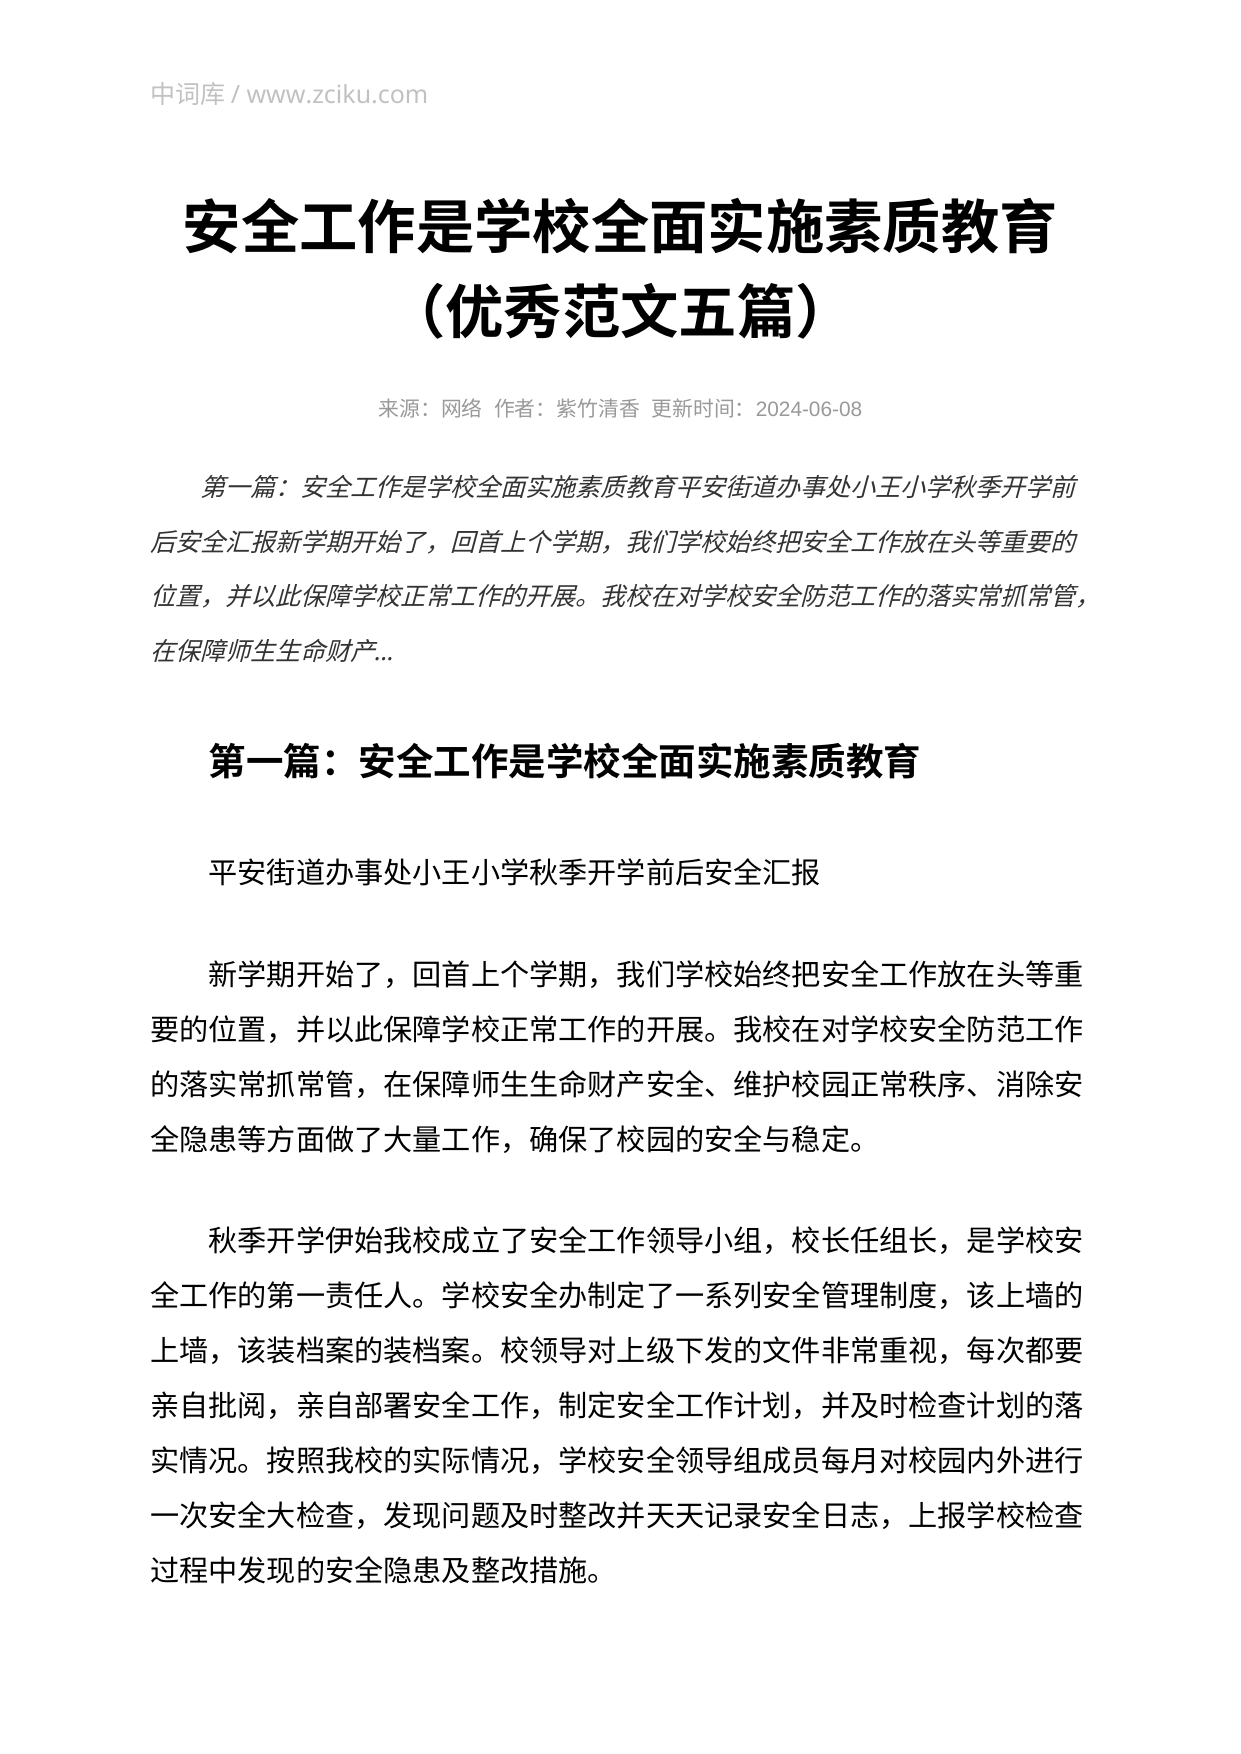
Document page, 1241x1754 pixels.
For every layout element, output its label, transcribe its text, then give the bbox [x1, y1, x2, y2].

text 平安街道办事处小王小学秋季开学前后安全汇报 [150, 850, 1090, 892]
subtitle 安全工作是学校全面实施素质教育（优秀范文五篇） [150, 181, 1090, 350]
text 新学期开始了，回首上个学期，我们学校始终把安全工作放在头等重要的位置，并以此保障学校正常工作的开展。我校在对学校安全防范工作的落实常抓常管，在保障师生生命财产安全、维护校园正常秩序、消除安全隐患等方面做了大量工作，确保了校园的安全与稳定。 [150, 951, 1090, 1158]
text 秋季开学伊始我校成立了安全工作领导小组，校长任组长，是学校安全工作的第一责任人。学校安全办制定了一系列安全管理制度，该上墙的上墙，该装档案的装档案。校领导对上级下发的文件非常重视，每次都要亲自批阅，亲自部署安全工作，制定安全工作计划，并及时检查计划的落实情况。按照我校的实际情况，学校安全领导组成员每月对校园内外进行一次安全大检查，发现问题及时整改并天天记录安全日志，上报学校检查过程中发现的安全隐患及整改措施。 [150, 1218, 1090, 1589]
text 来源：网络 作者：紫竹清香 更新时间：2024-06-08 [150, 397, 1090, 421]
text 第一篇：安全工作是学校全面实施素质教育 [150, 732, 1090, 787]
text 第一篇：安全工作是学校全面实施素质教育平安街道办事处小王小学秋季开学前后安全汇报新学期开始了，回首上个学期，我们学校始终把安全工作放在头等重要的位置，并以此保障学校正常工作的开展。我校在对学校安全防范工作的落实常抓常管，在保障师生生命财产... [150, 468, 1090, 667]
